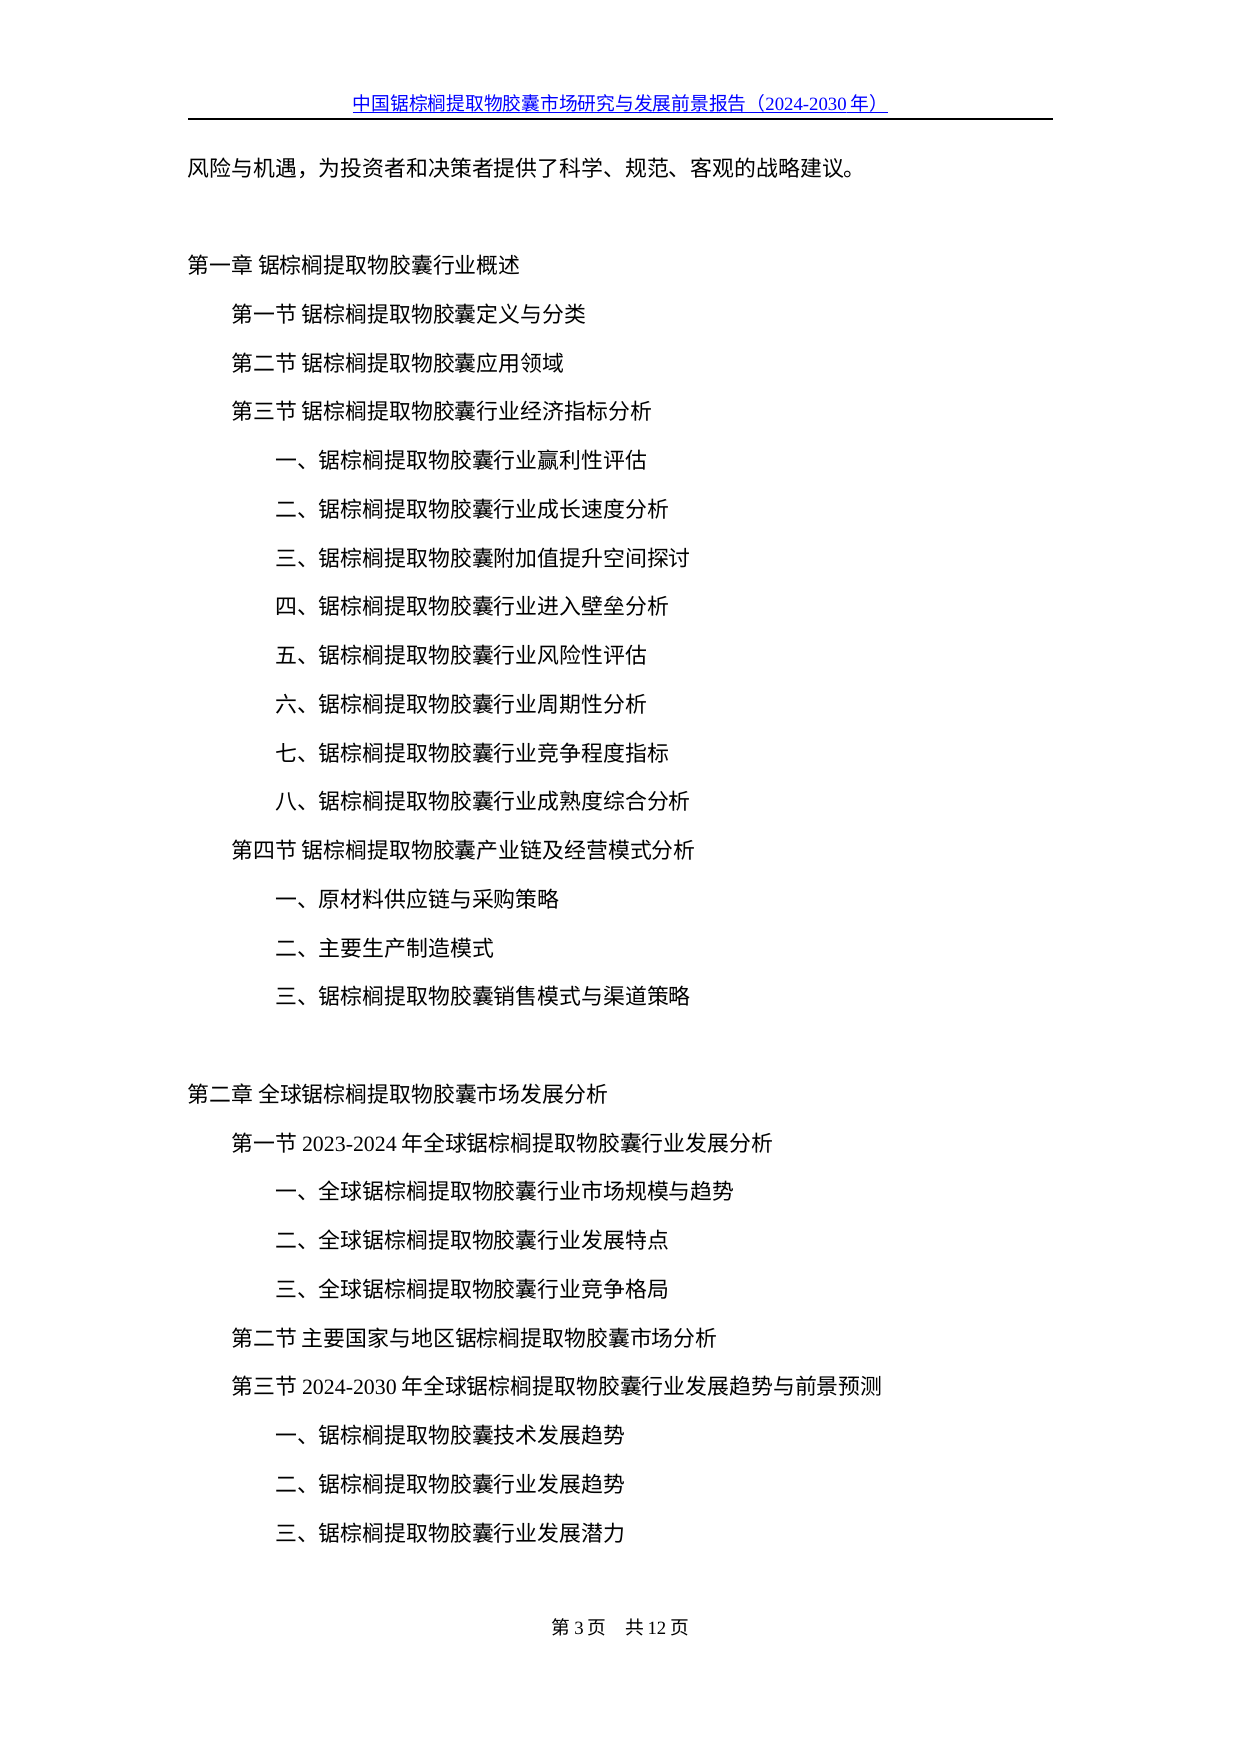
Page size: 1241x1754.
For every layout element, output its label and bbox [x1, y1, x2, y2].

text [187, 150, 1053, 1548]
